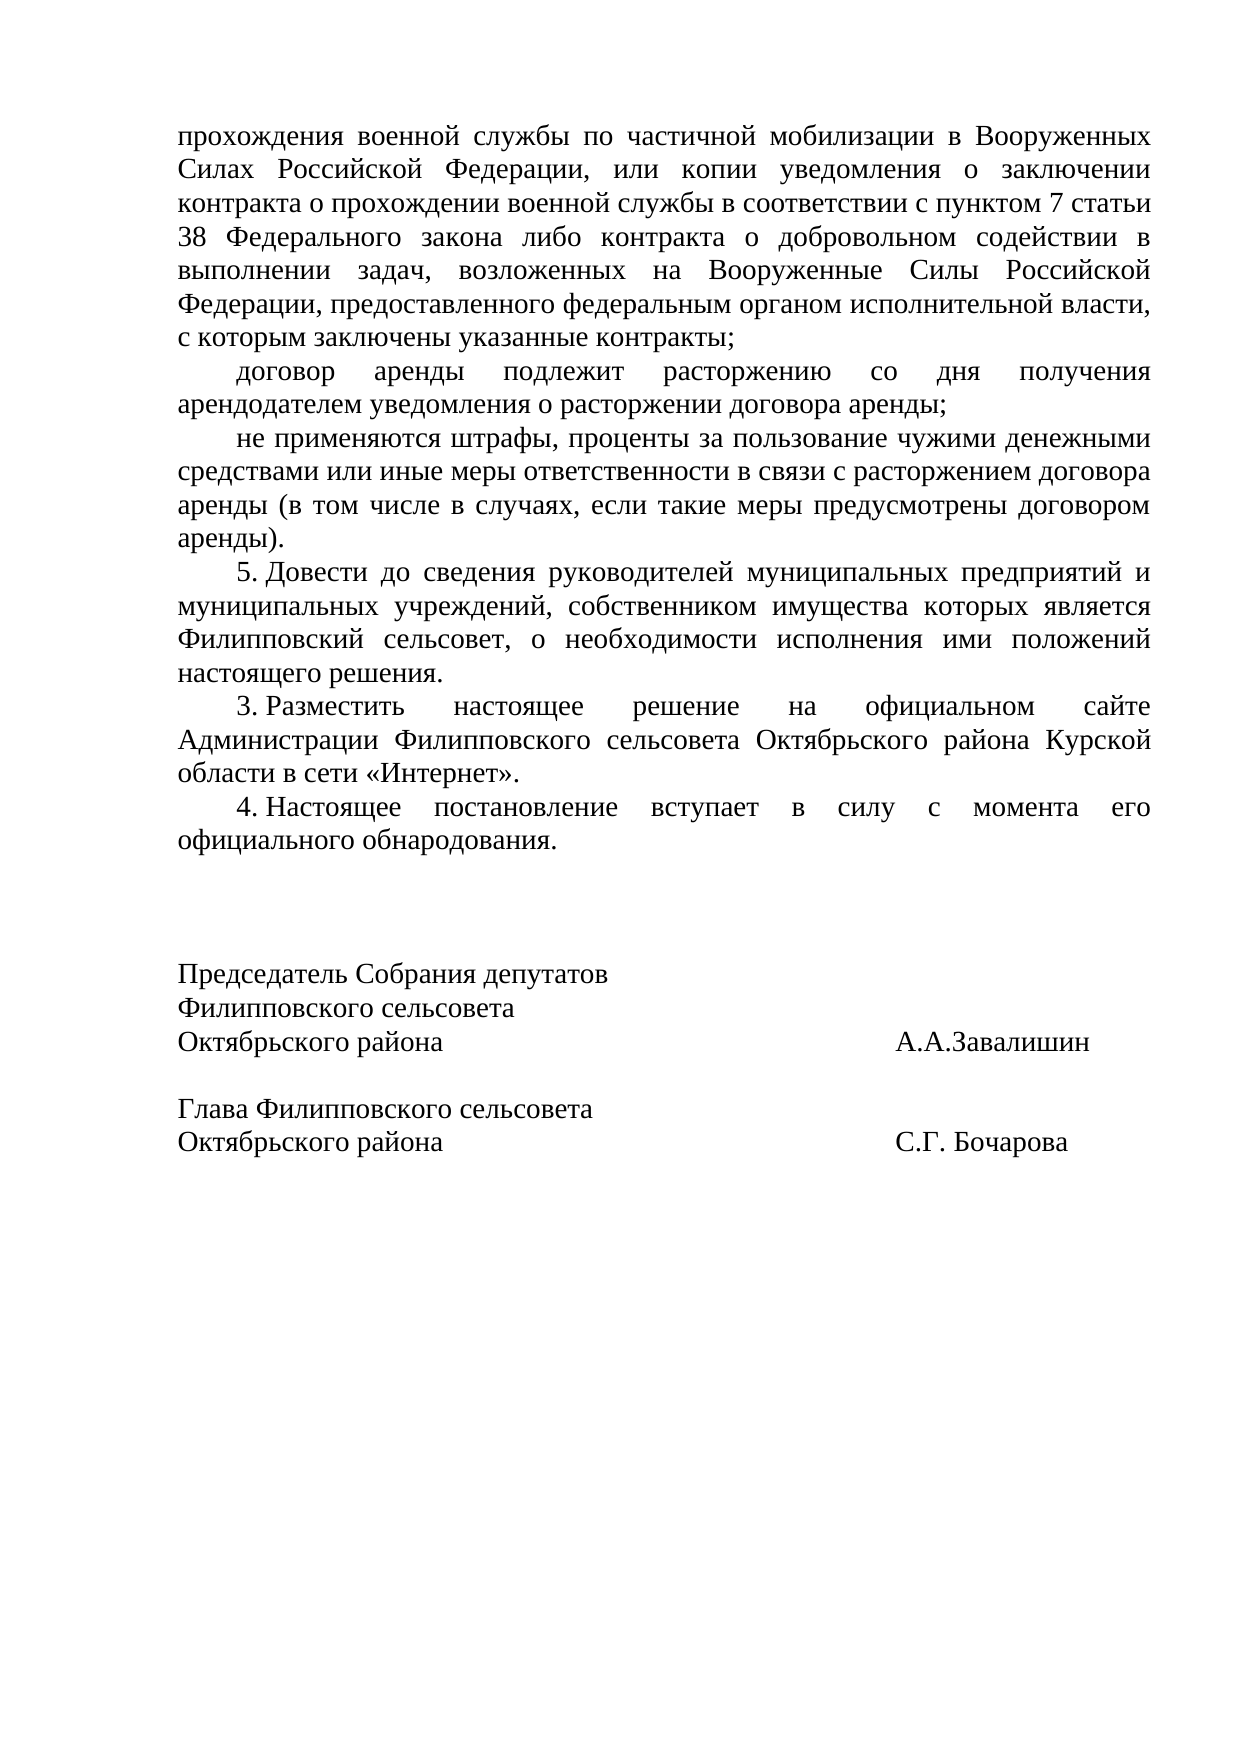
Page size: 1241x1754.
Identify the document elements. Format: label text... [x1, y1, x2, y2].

text договор аренды подлежит расторжению со дня получения арендодателем уведомления о расторжении договора аренды; [177, 353, 1152, 420]
text не применяются штрафы, проценты за пользование чужими денежными средствами или иные меры ответственности в связи с расторжением договора аренды (в том числе в случаях, если такие меры предусмотрены договором аренды). [177, 420, 1152, 554]
text Октябрьского района А.А.Завалишин [177, 1024, 1152, 1057]
text Октябрьского района С.Г. Бочарова [177, 1124, 1152, 1158]
text 4. Настоящее постановление вступает в силу с момента его официального обнародования. [177, 789, 1152, 856]
text 3. Разместить настоящее решение на официальном сайте Администрации Филипповского сельсовета Октябрьского района Курской области в сети «Интернет». [177, 688, 1152, 789]
text Глава Филипповского сельсовета [177, 1091, 1152, 1124]
text Председатель Собрания депутатов [177, 957, 1152, 990]
text Филипповского сельсовета [177, 990, 1152, 1024]
text 5. Довести до сведения руководителей муниципальных предприятий и муниципальных учреждений, собственником имущества которых является Филипповский сельсовет, о необходимости исполнения ими положений настоящего решения. [177, 554, 1152, 688]
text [177, 118, 1152, 353]
